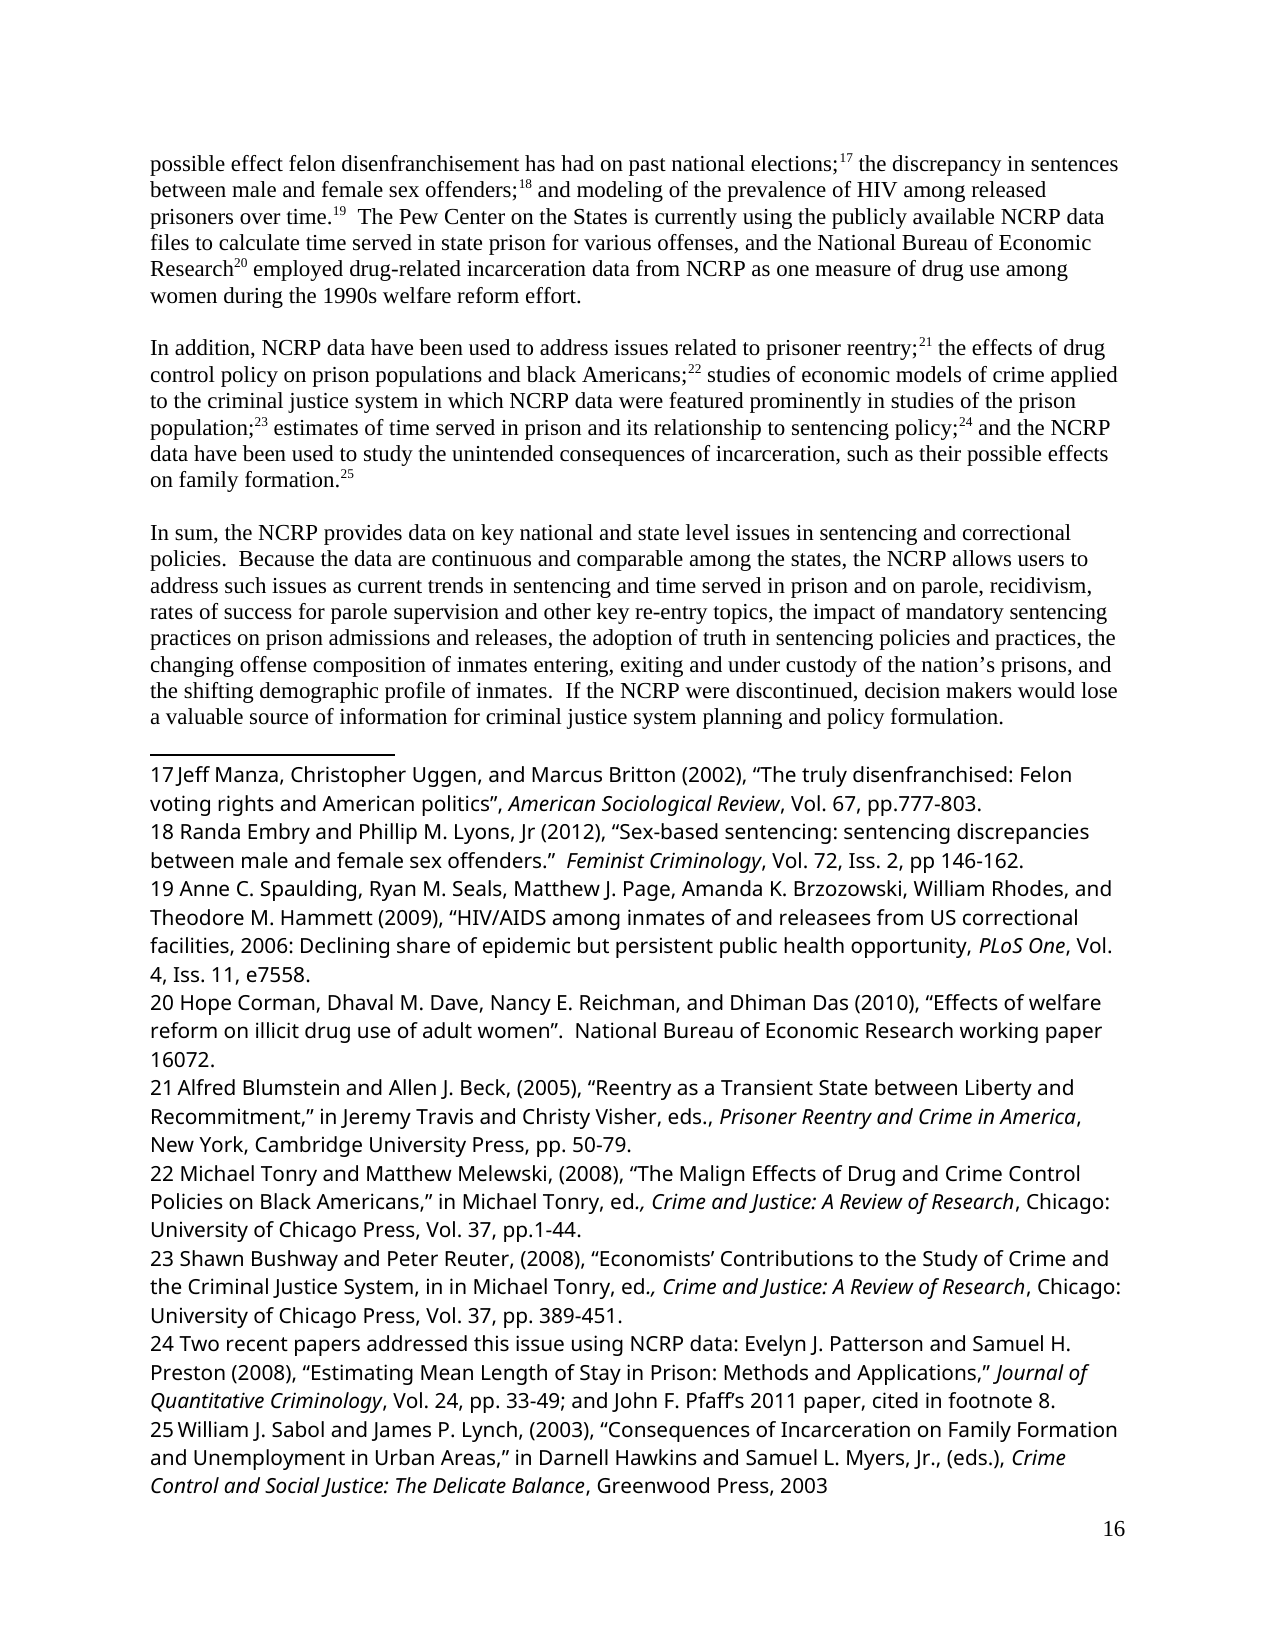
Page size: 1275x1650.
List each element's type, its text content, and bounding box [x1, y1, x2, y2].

text In sum, the NCRP provides data on key national and state level issues in sentencing and correctional policies. Because the data are continuous and comparable among the states, the NCRP allows users to address such issues as current trends in sentencing and time served in prison and on parole, recidivism, rates of success for parole supervision and other key re-entry topics, the impact of mandatory sentencing practices on prison admissions and releases, the adoption of truth in sentencing policies and practices, the changing offense composition of inmates entering, exiting and under custody of the nation’s prisons, and the shifting demographic profile of inmates. If the NCRP were discontinued, decision makers would lose a valuable source of information for criminal justice system planning and policy formulation. [150, 519, 1125, 730]
text NCRP data have been used by external researchers to examine disparate subpopulations of, and policies affecting the prison population, including how alcohol control policies are related to violence; the possible effect felon disenfranchisement has had on past national elections; the discrepancy in sentences between male and female sex offenders; and modeling of the prevalence of HIV among released prisoners over time. The Pew Center on the States is currently using the publicly available NCRP data files to calculate time served in state prison for various offenses, and the National Bureau of Economic Research employed drug-related incarceration data from NCRP as one measure of drug use among women during the 1990s welfare reform effort. [150, 150, 1125, 308]
text In addition, NCRP data have been used to address issues related to prisoner reentry; the effects of drug control policy on prison populations and black Americans; studies of economic models of crime applied to the criminal justice system in which NCRP data were featured prominently in studies of the prison population; estimates of time served in prison and its relationship to sentencing policy; and the NCRP data have been used to study the unintended consequences of incarceration, such as their possible effects on family formation. [150, 334, 1125, 493]
